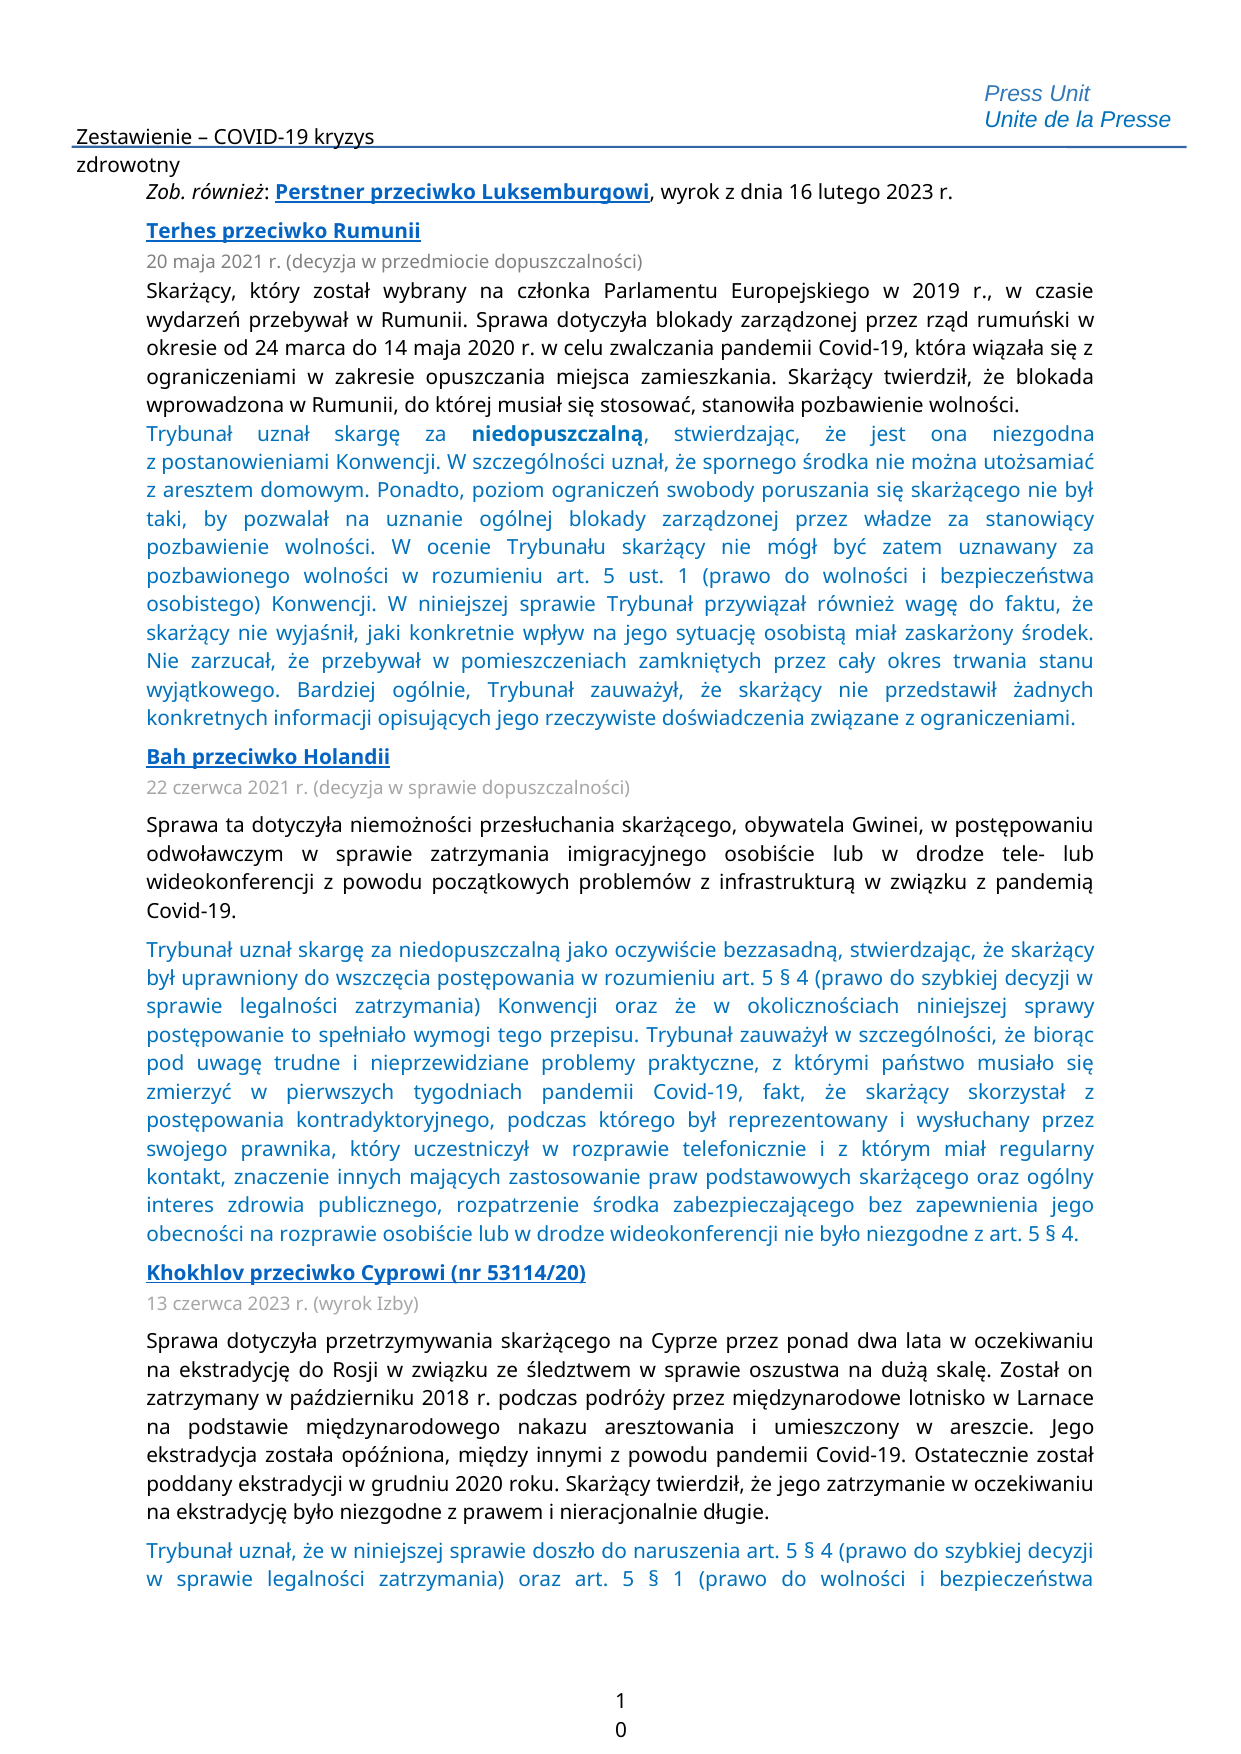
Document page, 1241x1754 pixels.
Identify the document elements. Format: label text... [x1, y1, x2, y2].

text Sprawa dotyczyła przetrzymywania skarżącego na Cyprze przez ponad dwa lata w oczekiwaniu na ekstradycję do Rosji w związku ze śledztwem w sprawie oszustwa na dużą skalę. Został on zatrzymany w październiku 2018 r. podczas podróży przez międzynarodowe lotnisko w Larnace na podstawie międzynarodowego nakazu aresztowania i umieszczony w areszcie. Jego ekstradycja została opóźniona, między innymi z powodu pandemii Covid-19. Ostatecznie został poddany ekstradycji w grudniu 2020 roku. Skarżący twierdził, że jego zatrzymanie w oczekiwaniu na ekstradycję było niezgodne z prawem i nieracjonalnie długie. [146, 1326, 1095, 1526]
text Trybunał uznał skargę za niedopuszczalną, stwierdzając, że jest ona niezgodna z postanowieniami Konwencji. W szczególności uznał, że spornego środka nie można utożsamiać z aresztem domowym. Ponadto, poziom ograniczeń swobody poruszania się skarżącego nie był taki, by pozwalał na uznanie ogólnej blokady zarządzonej przez władze za stanowiący pozbawienie wolności. W ocenie Trybunału skarżący nie mógł być zatem uznawany za pozbawionego wolności w rozumieniu art. 5 ust. 1 (prawo do wolności i bezpieczeństwa osobistego) Konwencji. W niniejszej sprawie Trybunał przywiązał również wagę do faktu, że skarżący nie wyjaśnił, jaki konkretnie wpływ na jego sytuację osobistą miał zaskarżony środek. Nie zarzucał, że przebywał w pomieszczeniach zamkniętych przez cały okres trwania stanu wyjątkowego. Bardziej ogólnie, Trybunał zauważył, że skarżący nie przedstawił żadnych konkretnych informacji opisujących jego rzeczywiste doświadczenia związane z ograniczeniami. [146, 419, 1095, 732]
subtitle Khokhlov przeciwko Cyprowi (nr 53114/20) [146, 1258, 1095, 1286]
text 13 czerwca 2023 r. (wyrok Izby) [146, 1291, 1095, 1316]
text Sprawa ta dotyczyła niemożności przesłuchania skarżącego, obywatela Gwinei, w postępowaniu odwoławczym w sprawie zatrzymania imigracyjnego osobiście lub w drodze tele- lub wideokonferencji z powodu początkowych problemów z infrastrukturą w związku z pandemią Covid-19. [146, 811, 1095, 924]
text Skarżący, który został wybrany na członka Parlamentu Europejskiego w 2019 r., w czasie wydarzeń przebywał w Rumunii. Sprawa dotyczyła blokady zarządzonej przez rząd rumuński w okresie od 24 marca do 14 maja 2020 r. w celu zwalczania pandemii Covid-19, która wiązała się z ograniczeniami w zakresie opuszczania miejsca zamieszkania. Skarżący twierdził, że blokada wprowadzona w Rumunii, do której musiał się stosować, stanowiła pozbawienie wolności. [146, 277, 1095, 419]
subtitle Bah przeciwko Holandii [146, 742, 1095, 770]
text 22 czerwca 2021 r. (decyzja w sprawie dopuszczalności) [146, 774, 1095, 800]
text Terhes przeciwko Rumunii [146, 216, 1095, 244]
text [146, 1536, 1095, 1593]
text 20 maja 2021 r. (decyzja w przedmiocie dopuszczalności) [146, 248, 1095, 274]
text Zob. również: Perstner przeciwko Luksemburgowi, wyrok z dnia 16 lutego 2023 r. [146, 177, 1095, 206]
text Trybunał uznał skargę za niedopuszczalną jako oczywiście bezzasadną, stwierdzając, że skarżący był uprawniony do wszczęcia postępowania w rozumieniu art. 5 § 4 (prawo do szybkiej decyzji w sprawie legalności zatrzymania) Konwencji oraz że w okolicznościach niniejszej sprawy postępowanie to spełniało wymogi tego przepisu. Trybunał zauważył w szczególności, że biorąc pod uwagę trudne i nieprzewidziane problemy praktyczne, z którymi państwo musiało się zmierzyć w pierwszych tygodniach pandemii Covid-19, fakt, że skarżący skorzystał z postępowania kontradyktoryjnego, podczas którego był reprezentowany i wysłuchany przez swojego prawnika, który uczestniczył w rozprawie telefonicznie i z którym miał regularny kontakt, znaczenie innych mających zastosowanie praw podstawowych skarżącego oraz ogólny interes zdrowia publicznego, rozpatrzenie środka zabezpieczającego bez zapewnienia jego obecności na rozprawie osobiście lub w drodze wideokonferencji nie było niezgodne z art. 5 § 4. [146, 935, 1095, 1247]
